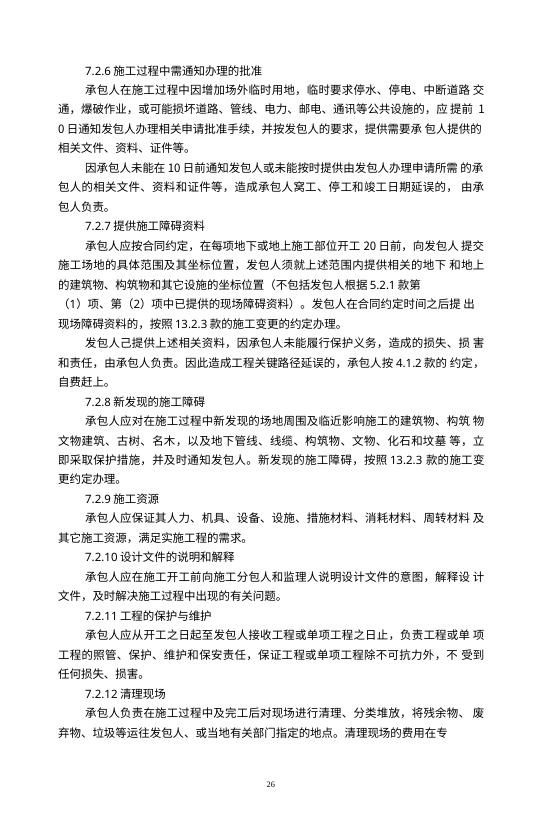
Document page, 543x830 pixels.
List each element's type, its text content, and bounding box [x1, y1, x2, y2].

text 7.2.8新发现的施工障碍 [58, 391, 484, 410]
text 承包人应从开工之日起至发包人接收工程或单项工程之日止，负责工程或单 项工程的照管、保护、维护和保安责任，保证工程或单项工程除不可抗力外，不 受到任何损失、损害。 [58, 624, 484, 683]
text 承包人应对在施工过程中新发现的场地周围及临近影响施工的建筑物、构筑 物、文物建筑、古树、名木，以及地下管线、线缆、构筑物、文物、化石和坟墓 等，立即采取保护措施，并及时通知发包人。新发现的施工障碍，按照13.2.3 款的施工变更约定办理。 [58, 410, 484, 488]
text 发包人己提供上述相关资料，因承包人未能履行保护义务，造成的损失、损 害和责任，由承包人负责。因此造成工程关键路径延误的，承包人按4.1.2款的 约定，自费赶上。 [58, 332, 484, 391]
text 承包人应按合同约定，在每项地下或地上施工部位开工20日前，向发包人 提交施工场地的具体范围及其坐标位置，发包人须就上述范围内提供相关的地下 和地上的建筑物、构筑物和其它设施的坐标位置（不包括发包人根据5.2.1款第 [58, 235, 484, 293]
text 承包人应在施工开工前向施工分包人和监理人说明设计文件的意图，解释设 计文件，及时解决施工过程中出现的有关问题。 [58, 566, 484, 605]
text 承包人负责在施工过程中及完工后对现场进行清理、分类堆放，将残余物、 废弃物、垃圾等运往发包人、或当地有关部门指定的地点。清理现场的费用在专 [58, 702, 484, 741]
text 7.2.7提供施工障碍资料 [58, 215, 484, 235]
text 7.2.11工程的保护与维护 [58, 605, 484, 624]
text 7.2.10设计文件的说明和解释 [58, 546, 484, 566]
text 7.2.9施工资源 [58, 488, 484, 507]
text 承包人应保证其人力、机具、设备、设施、措施材料、消耗材料、周转材料 及其它施工资源，满足实施工程的需求。 [58, 507, 484, 546]
text 7.2.6施工过程中需通知办理的批准 [58, 59, 484, 79]
text 因承包人未能在10日前通知发包人或未能按时提供由发包人办理申请所需 的承包人的相关文件、资料和证件等，造成承包人窝工、停工和竣工日期延误的， 由承包人负责。 [58, 157, 484, 215]
text 7.2.12清理现场 [58, 683, 484, 702]
text （1）项、第（2）项中已提供的现场障碍资料）。发包人在合同约定时间之后提 出现场障碍资料的，按照13.2.3款的施工变更的约定办理。 [58, 293, 484, 332]
text 承包人在施工过程中因增加场外临时用地，临时要求停水、停电、中断道路 交通，爆破作业，或可能损坏道路、管线、电力、邮电、通讯等公共设施的，应 提前10日通知发包人办理相关申请批准手续，并按发包人的要求，提供需要承 包人提供的相关文件、资料、证件等。 [58, 79, 484, 157]
